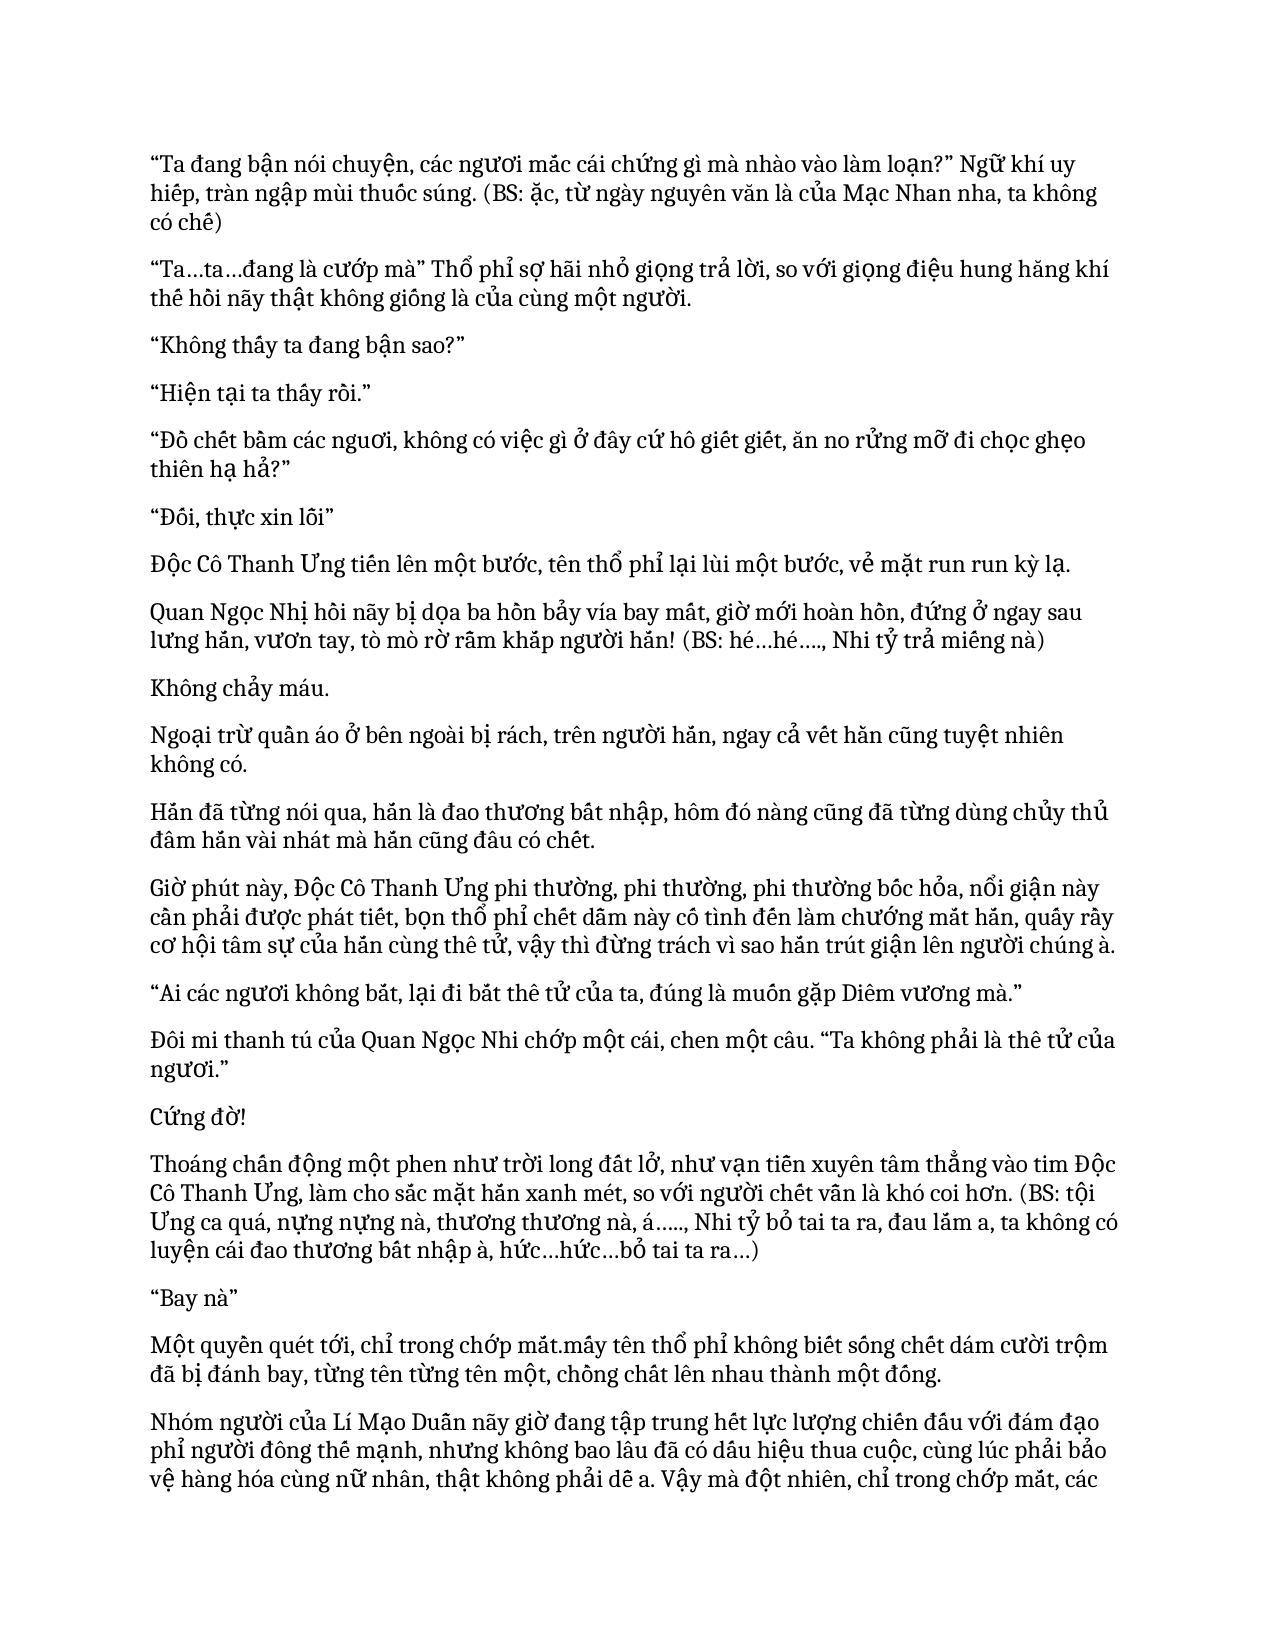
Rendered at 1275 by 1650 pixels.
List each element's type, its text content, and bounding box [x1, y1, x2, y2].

text Một quyền quét tới, chỉ trong chớp mắt.mấy tên thổ phỉ không biết sống chết dám cười trộm đã bị đánh bay, từng tên từng tên một, chồng chất lên nhau thành một đống. [150, 1331, 1125, 1389]
text Không chảy máu. [150, 674, 1125, 702]
text “Đối, thực xin lỗi” [150, 502, 1125, 531]
text “Ai các ngươi không bắt, lại đi bắt thê tử của ta, đúng là muốn gặp Diêm vương mà.” [150, 979, 1125, 1007]
text “Đồ chết bầm các nguơi, không có việc gì ở đây cứ hô giết giết, ăn no rửng mỡ đi chọc ghẹo thiên hạ hả?” [150, 426, 1125, 484]
text Thoáng chấn động một phen như trời long đất lở, như vạn tiễn xuyên tâm thẳng vào tim Độc Cô Thanh Ưng, làm cho sắc mặt hắn xanh mét, so với người chết vẫn là khó coi hơn. (BS: tội Ưng ca quá, nựng nựng nà, thương thương nà, á….., Nhi tỷ bỏ tai ta ra, đau lắm a, ta không có luyện cái đao thương bất nhập à, hức…hức…bỏ tai ta ra…) [150, 1150, 1125, 1265]
text “Bay nà” [150, 1284, 1125, 1312]
text Quan Ngọc Nhị hồi nãy bị dọa ba hồn bảy vía bay mất, giờ mới hoàn hồn, đứng ở ngay sau lưng hắn, vươn tay, tò mò rờ rẫm khắp người hắn! (BS: hé…hé…., Nhi tỷ trả miếng nà) [150, 597, 1125, 655]
text Ngoại trừ quần áo ở bên ngoài bị rách, trên người hắn, ngay cả vết hằn cũng tuyệt nhiên không có. [150, 721, 1125, 779]
text Cứng đờ! [150, 1102, 1125, 1131]
text Độc Cô Thanh Ưng tiến lên một bước, tên thổ phỉ lại lùi một bước, vẻ mặt run run kỳ lạ. [150, 550, 1125, 579]
text “Không thấy ta đang bận sao?” [150, 331, 1125, 360]
text Hắn đã từng nói qua, hắn là đao thương bất nhập, hôm đó nàng cũng đã từng dùng chủy thủ đâm hắn vài nhát mà hắn cũng đâu có chết. [150, 797, 1125, 855]
text “Hiện tại ta thấy rồi.” [150, 379, 1125, 407]
text Đôi mi thanh tú của Quan Ngọc Nhi chớp một cái, chen một câu. “Ta không phải là thê tử của ngươi.” [150, 1026, 1125, 1084]
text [150, 1407, 1125, 1494]
text Giờ phút này, Độc Cô Thanh Ưng phi thường, phi thường, phi thường bốc hỏa, nổi giận này cần phải được phát tiết, bọn thổ phỉ chết dẫm này cố tình đến làm chướng mắt hắn, quấy rầy cơ hội tâm sự của hắn cùng thê tử, vậy thì đừng trách vì sao hắn trút giận lên người chúng à. [150, 874, 1125, 960]
text “Ta đang bận nói chuyện, các ngươi mắc cái chứng gì mà nhào vào làm loạn?” Ngữ khí uy hiếp, tràn ngập mùi thuốc súng. (BS: ặc, từ ngày nguyên văn là của Mạc Nhan nha, ta không có chế) [150, 150, 1125, 236]
text “Ta…ta…đang là cướp mà” Thổ phỉ sợ hãi nhỏ giọng trả lời, so với giọng điệu hung hăng khí thế hồi nãy thật không giống là của cùng một người. [150, 255, 1125, 312]
